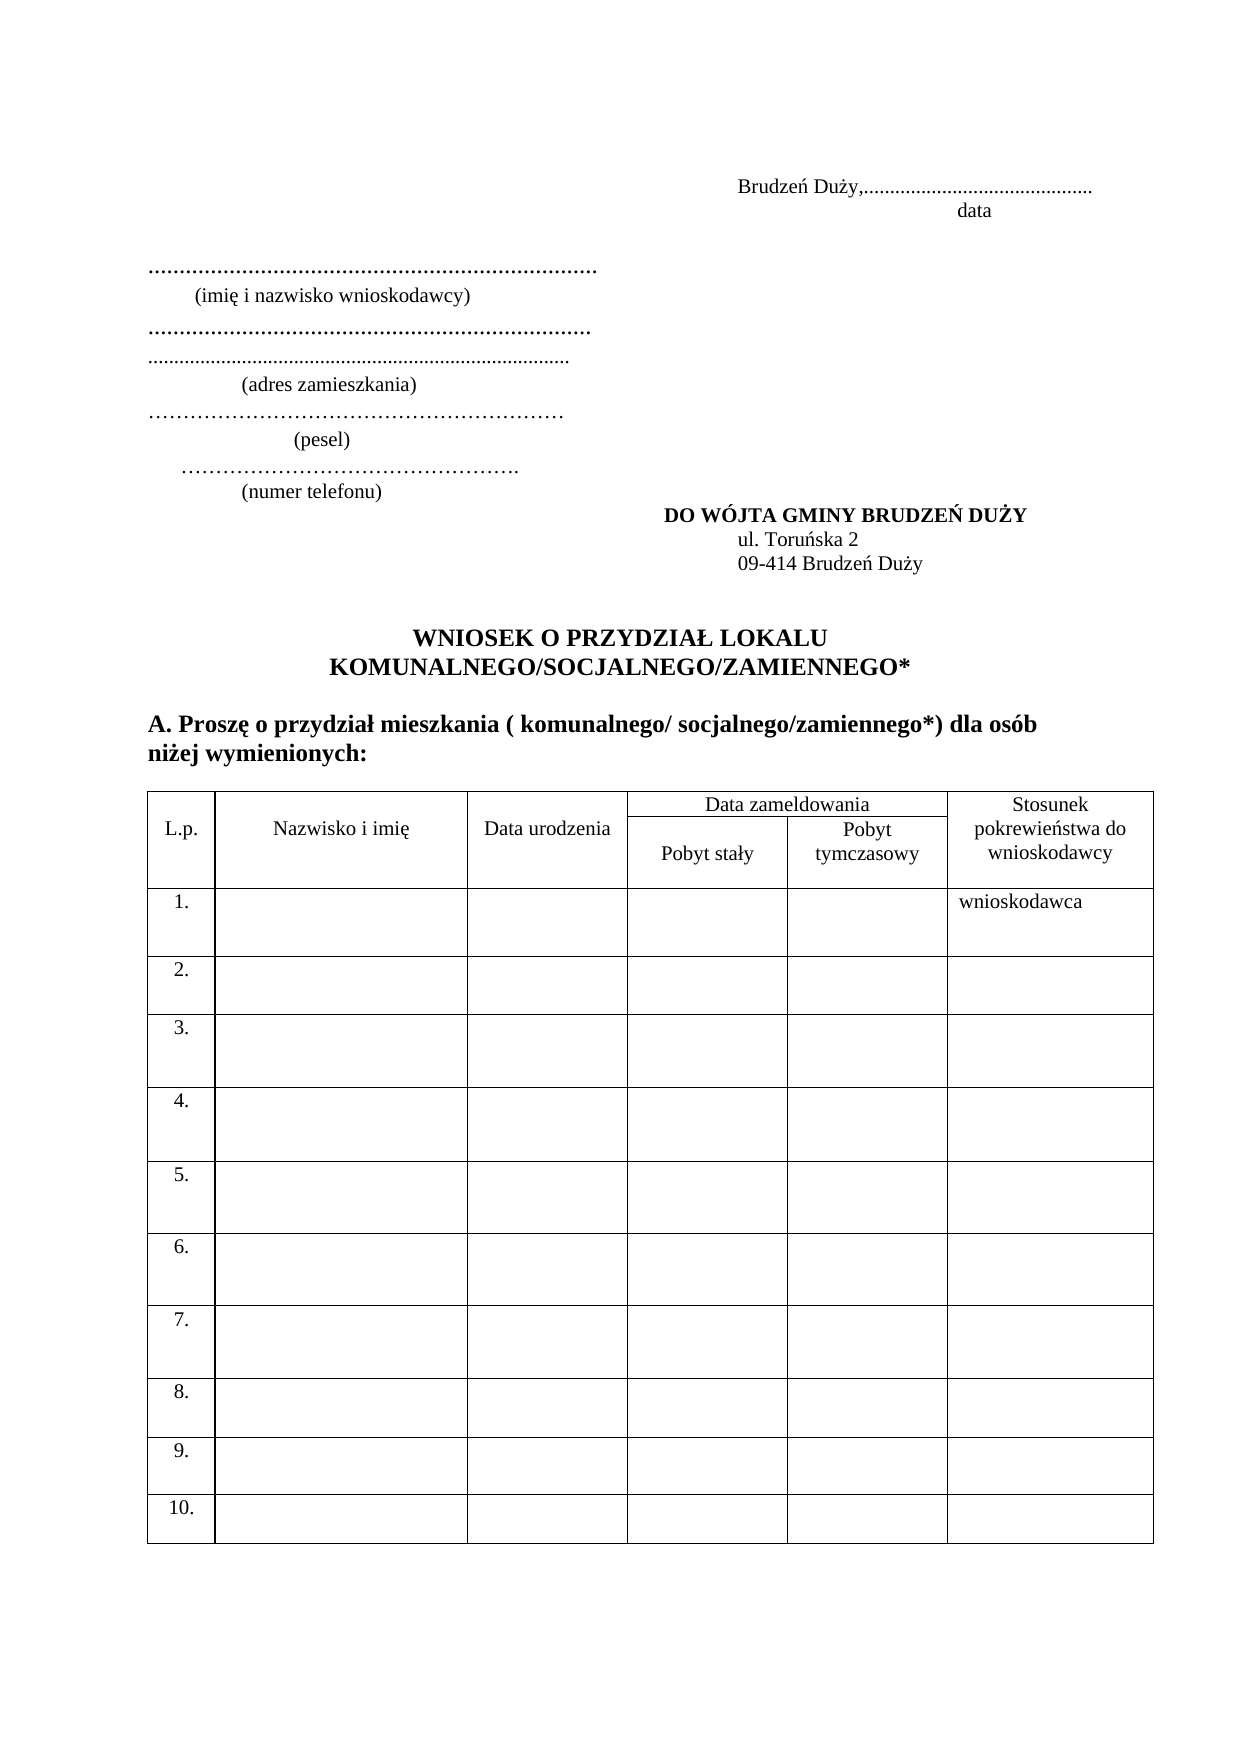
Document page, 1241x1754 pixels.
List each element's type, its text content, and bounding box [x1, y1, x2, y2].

table_cell 4. [148, 1088, 214, 1161]
table_header Data urodzenia [468, 792, 627, 888]
table_cell [468, 889, 627, 956]
table_cell [788, 1088, 947, 1161]
table_cell [468, 1234, 627, 1305]
text DO WÓJTA GMINY BRUDZEŃ DUŻY [148, 503, 1093, 527]
table_cell 10. [148, 1495, 214, 1543]
table_cell [948, 1495, 1153, 1543]
table_cell [788, 1438, 947, 1494]
table_cell [468, 1495, 627, 1543]
table_cell [468, 1015, 627, 1087]
table_cell [468, 1379, 627, 1437]
table_cell [948, 1379, 1153, 1437]
table_cell [628, 1088, 787, 1161]
table_cell wnioskodawca [948, 889, 1153, 956]
text (imię i nazwisko wnioskodawcy) [148, 283, 1093, 307]
table_cell 5. [148, 1162, 214, 1233]
text data [738, 198, 1093, 222]
table_cell [628, 1379, 787, 1437]
table_cell [628, 1162, 787, 1233]
table_cell [628, 889, 787, 956]
table_cell [468, 1306, 627, 1377]
table_cell [216, 957, 467, 1014]
table_cell [468, 957, 627, 1014]
table_cell [788, 1379, 947, 1437]
text …………………………………………. [148, 454, 1093, 478]
table_cell [216, 1234, 467, 1305]
table_cell [216, 1379, 467, 1437]
table_cell [948, 1088, 1153, 1161]
text 09-414 Brudzeń Duży [664, 551, 1093, 575]
table_cell [788, 1306, 947, 1377]
table_cell [948, 957, 1153, 1014]
table_cell [948, 1234, 1153, 1305]
table_cell [788, 1162, 947, 1233]
table_cell [948, 1162, 1153, 1233]
table_cell [216, 889, 467, 956]
text ................................................................................. [148, 344, 1093, 368]
table_cell [468, 1438, 627, 1494]
text A. Proszę o przydział mieszkania ( komunalnego/ socjalnego/zamiennego*) dla osób niżej wymienionych: [148, 709, 1093, 767]
table_cell 1. [148, 889, 214, 956]
text Brudzeń Duży,............................................ [148, 173, 1093, 198]
table_cell [788, 889, 947, 956]
table_cell [628, 1495, 787, 1543]
text (numer telefonu) [148, 478, 1093, 503]
table_cell [628, 1306, 787, 1377]
table_cell 2. [148, 957, 214, 1014]
text ....................................................................... [148, 311, 1093, 340]
table_cell [628, 957, 787, 1014]
table_cell [216, 1088, 467, 1161]
table_cell [948, 1438, 1153, 1494]
text ul. Toruńska 2 [148, 527, 1093, 551]
table_cell [788, 1234, 947, 1305]
table_cell [948, 1015, 1153, 1087]
table_cell Pobyt tymczasowy [788, 817, 947, 888]
table_cell 7. [148, 1306, 214, 1377]
table_cell 9. [148, 1438, 214, 1494]
table_header Data zameldowania [628, 792, 947, 816]
text WNIOSEK O PRZYDZIAŁ LOKALU KOMUNALNEGO/SOCJALNEGO/ZAMIENNEGO* [148, 623, 1093, 680]
text ........................................................................ [148, 250, 1093, 279]
table_cell [948, 1306, 1153, 1377]
table_header Stosunek pokrewieństwa do wnioskodawcy [948, 792, 1153, 888]
table_cell [788, 957, 947, 1014]
table_cell [788, 1015, 947, 1087]
table_cell 3. [148, 1015, 214, 1087]
table_cell [628, 1015, 787, 1087]
table_cell [216, 1495, 467, 1543]
table_header Nazwisko i imię [216, 792, 467, 888]
table_cell 6. [148, 1234, 214, 1305]
table_cell [788, 1495, 947, 1543]
table_cell [628, 1234, 787, 1305]
text …………………………………………………… [148, 399, 1093, 423]
table_cell [628, 1438, 787, 1494]
text (adres zamieszkania) [148, 372, 1093, 396]
table_cell [216, 1162, 467, 1233]
table_cell 8. [148, 1379, 214, 1437]
table_cell [468, 1088, 627, 1161]
table_cell Pobyt stały [628, 817, 787, 888]
text (pesel) [148, 427, 1093, 451]
table_cell [216, 1306, 467, 1377]
table_header L.p. [148, 792, 214, 888]
table_cell [468, 1162, 627, 1233]
table_cell [216, 1438, 467, 1494]
table_cell [216, 1015, 467, 1087]
